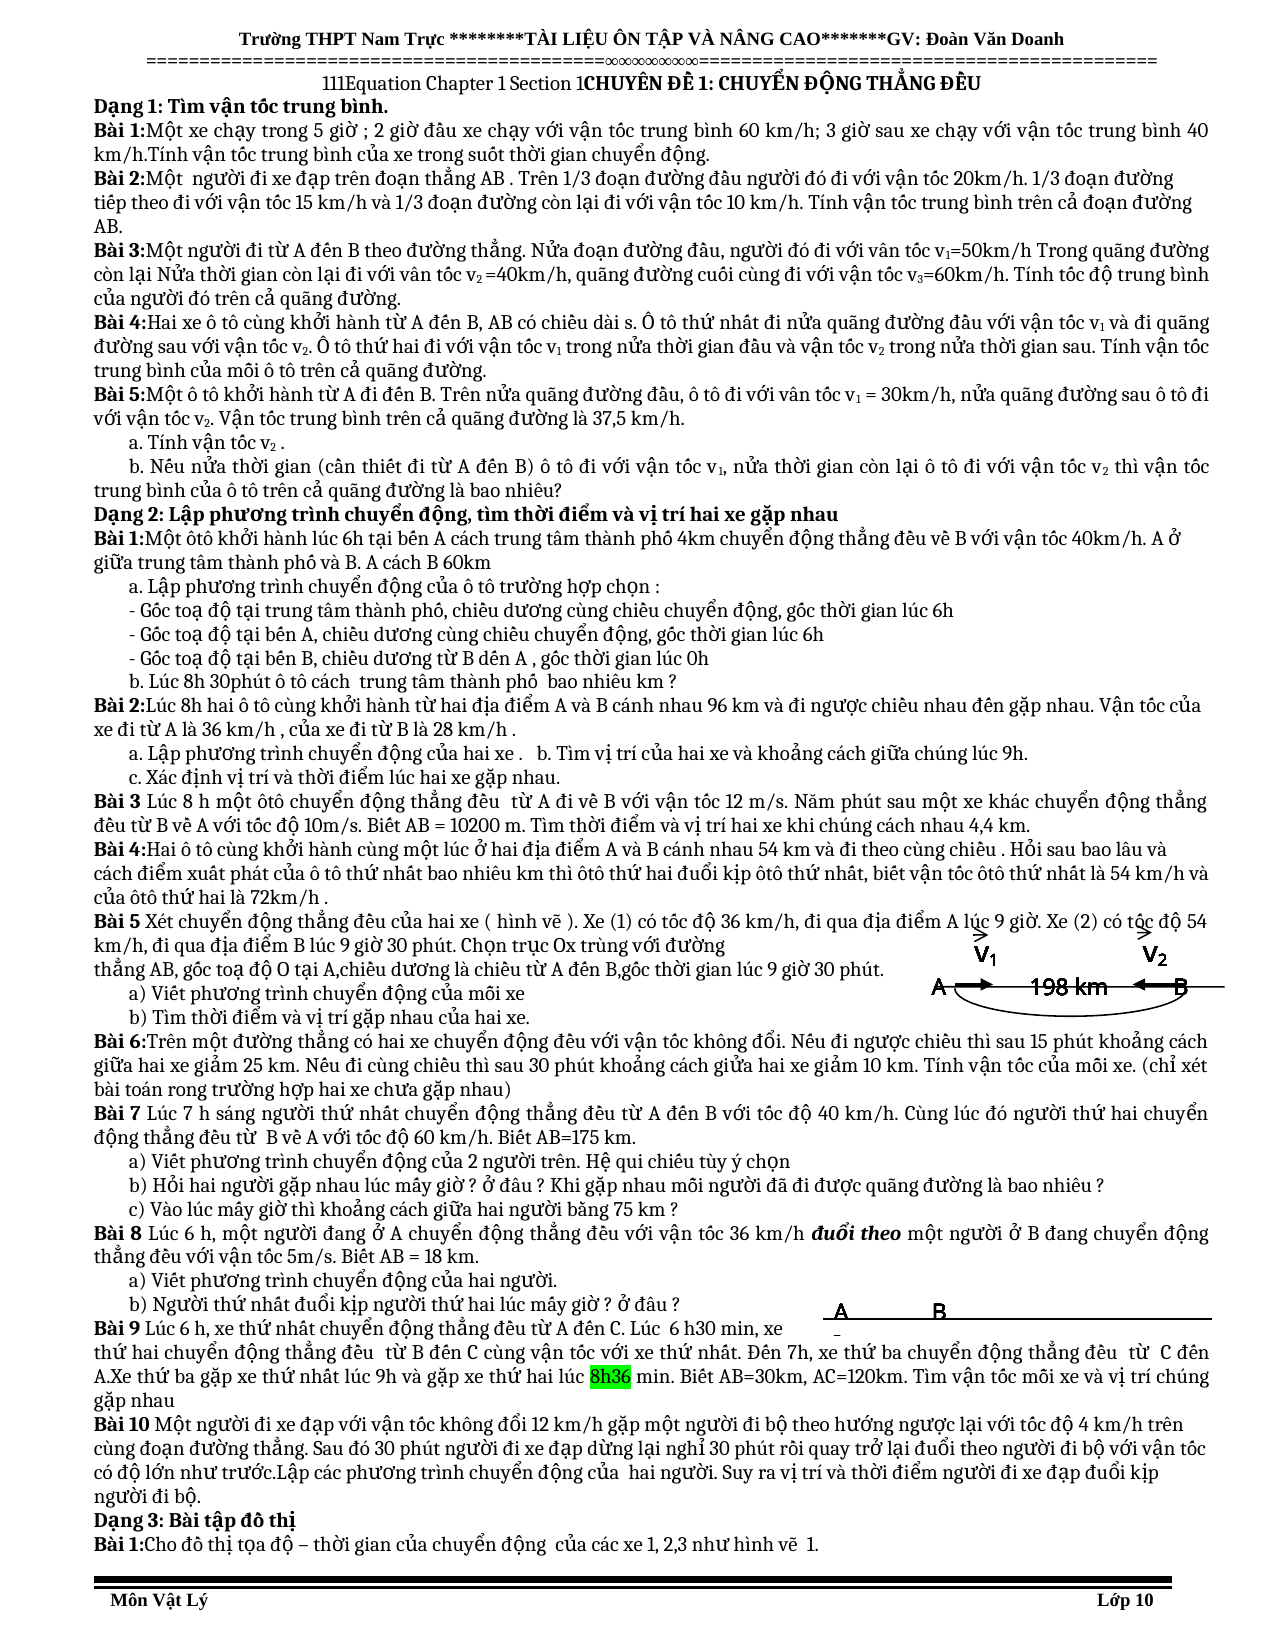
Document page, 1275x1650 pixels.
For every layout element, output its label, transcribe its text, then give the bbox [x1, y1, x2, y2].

text - Gốc toạ độ tại bến B, chiều dương từ B dến A , gốc thời gian lúc 0h [94, 646, 1209, 670]
text a. Lập phương trình chuyển động của hai xe . b. Tìm vị trí của hai xe và khoảng cách giữa chúng lúc 9h. [94, 742, 1209, 766]
text Bài 3 Lúc 8 h một ôtô chuyển động thẳng đều từ A đi về B với vận tốc 12 m/s. Năm phút sau một xe khác chuyển động thẳng đều từ B về A với tốc độ 10m/s. Biết AB = 10200 m. Tìm thời điểm và vị trí hai xe khi chúng cách nhau 4,4 km. [94, 790, 1209, 838]
text Bài 1:Một xe chạy trong 5 giờ ; 2 giờ đầu xe chạy với vận tốc trung bình 60 km/h; 3 giờ sau xe chạy với vận tốc trung bình 40 km/h.Tính vận tốc trung bình của xe trong suốt thời gian chuyển động. [94, 119, 1209, 167]
text Bài 6:Trên một đường thẳng có hai xe chuyển động đều với vận tốc không đổi. Nếu đi ngược chiều thì sau 15 phút khoảng cách giữa hai xe giảm 25 km. Nếu đi cùng chiều thì sau 30 phút khoảng cách giửa hai xe giảm 10 km. Tính vận tốc của mỗi xe. (chỉ xét bài toán rong trường hợp hai xe chưa gặp nhau) [94, 1029, 1209, 1101]
text Bài 5:Một ô tô khởi hành từ A đi đến B. Trên nửa quãng đường đầu, ô tô đi với vân tốc v1 = 30km/h, nửa quãng đường sau ô tô đi với vận tốc v2. Vận tốc trung bình trên cả quãng đường là 37,5 km/h. [94, 383, 1209, 431]
text a. Lập phương trình chuyển động của ô tô trường hợp chọn : [94, 574, 1209, 598]
text - Gốc toạ độ tại bến A, chiều dương cùng chiều chuyển động, gốc thời gian lúc 6h [94, 622, 1209, 646]
text Bài 5 Xét chuyển động thẳng đều của hai xe ( hình vẽ ). Xe (1) có tốc độ 36 km/h, đi qua địa điểm A lúc 9 giờ. Xe (2) có tốc độ 54 km/h, đi qua địa điểm B lúc 9 giờ 30 phút. Chọn trục Ox trùng với đường [94, 910, 1209, 958]
text Dạng 1: Tìm vận tốc trung bình. [94, 95, 1209, 119]
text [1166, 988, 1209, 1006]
text Bài 9 Lúc 6 h, xe thứ nhất chuyển động thẳng đều từ A đến C. Lúc 6 h30 min, xe [94, 1317, 1209, 1341]
text Bài 1:Cho đồ thị tọa độ – thời gian của chuyển động của các xe 1, 2,3 như hình vẽ 1. [94, 1533, 1209, 1557]
text Bài 3:Một người đi từ A đến B theo đường thẳng. Nửa đoạn đường đầu, người đó đi với vân tốc v1=50km/h Trong quãng đường còn lại Nửa thời gian còn lại đi với vân tốc v2 =40km/h, quãng đường cuối cùng đi với vận tốc v3=60km/h. Tính tốc độ trung bình của người đó trên cả quãng đường. [94, 239, 1209, 311]
text c) Vào lúc mấy giờ thì khoảng cách giữa hai người bằng 75 km ? [94, 1197, 1209, 1221]
text b) Hỏi hai người gặp nhau lúc mấy giờ ? ở đâu ? Khi gặp nhau mỗi người đã đi được quãng đường là bao nhiêu ? [94, 1173, 1209, 1197]
text Bài 10 Một người đi xe đạp với vận tốc không đổi 12 km/h gặp một người đi bộ theo hướng ngược lại với tốc độ 4 km/h trên cùng đoạn đường thẳng. Sau đó 30 phút người đi xe đạp dừng lại nghỉ 30 phút rồi quay trở lại đuổi theo người đi bộ với vận tốc có độ lớn như trước.Lập các phương trình chuyển động của hai người. Suy ra vị trí và thời điểm người đi xe đạp đuổi kịp người đi bộ. [94, 1413, 1209, 1509]
text a) Viết phương trình chuyển động của mỗi xe [94, 982, 975, 1006]
text b) Người thứ nhất đuổi kịp người thứ hai lúc mấy giờ ? ở đâu ? [94, 1293, 1209, 1317]
text a) Viết phương trình chuyển động của mỗi xe [956, 988, 1180, 1006]
text Dạng 3: Bài tập đồ thị [94, 1509, 1209, 1533]
text Bài 7 Lúc 7 h sáng người thứ nhất chuyển động thẳng đều từ A đến B với tốc độ 40 km/h. Cùng lúc đó người thứ hai chuyển động thẳng đều từ B về A với tốc độ 60 km/h. Biết AB=175 km. [94, 1101, 1209, 1149]
text b) Tìm thời điểm và vị trí gặp nhau của hai xe. [94, 1006, 1209, 1029]
text Bài 1:Một ôtô khởi hành lúc 6h tại bến A cách trung tâm thành phố 4km chuyển động thẳng đều về B với vận tốc 40km/h. A ở giữa trung tâm thành phố và B. A cách B 60km [94, 526, 1209, 574]
text CHUYÊN ĐỀ 1: CHUYỂN ĐỘNG THẲNG ĐỀU [94, 71, 1209, 95]
text - Gốc toạ độ tại trung tâm thành phố, chiều dương cùng chiều chuyển động, gốc thời gian lúc 6h [94, 598, 1209, 622]
text b. Nếu nửa thời gian (cần thiết đi từ A đến B) ô tô đi với vận tốc v1, nửa thời gian còn lại ô tô đi với vận tốc v2 thì vận tốc trung bình của ô tô trên cả quãng đường là bao nhiêu? [94, 454, 1209, 502]
text Dạng 2: Lập phương trình chuyển động, tìm thời điểm và vị trí hai xe gặp nhau [94, 502, 1209, 526]
text Bài 8 Lúc 6 h, một người đang ở A chuyển động thẳng đều với vận tốc 36 km/h đuổi theo một người ở B đang chuyển động thẳng đều với vận tốc 5m/s. Biết AB = 18 km. [94, 1221, 1209, 1269]
text Bài 2:Lúc 8h hai ô tô cùng khởi hành từ hai địa điểm A và B cánh nhau 96 km và đi ngược chiều nhau đến gặp nhau. Vận tốc của xe đi từ A là 36 km/h , của xe đi từ B là 28 km/h . [94, 694, 1209, 742]
text Bài 4:Hai ô tô cùng khởi hành cùng một lúc ở hai địa điểm A và B cánh nhau 54 km và đi theo cùng chiều . Hỏi sau bao lâu và cách điểm xuất phát của ô tô thứ nhất bao nhiêu km thì ôtô thứ hai đuổi kịp ôtô thứ nhất, biết vận tốc ôtô thứ nhất là 54 km/h và của ôtô thứ hai là 72km/h . [94, 838, 1209, 910]
text a) Viết phương trình chuyển động của hai người. [94, 1269, 1209, 1293]
text a) Viết phương trình chuyển động của 2 người trên. Hệ qui chiếu tùy ý chọn [94, 1149, 1209, 1173]
text Bài 2:Một người đi xe đạp trên đoạn thẳng AB . Trên 1/3 đoạn đường đầu người đó đi với vận tốc 20km/h. 1/3 đoạn đường tiếp theo đi với vận tốc 15 km/h và 1/3 đoạn đường còn lại đi với vận tốc 10 km/h. Tính vận tốc trung bình trên cả đoạn đường AB. [94, 167, 1209, 239]
text thẳng AB, gốc toạ độ O tại A,chiều dương là chiều từ A đến B,gốc thời gian lúc 9 giờ 30 phút. [94, 958, 1209, 982]
text a. Tính vận tốc v2 . [94, 431, 1209, 454]
text thứ hai chuyển động thẳng đều từ B đến C cùng vận tốc với xe thứ nhất. Đến 7h, xe thứ ba chuyển động thẳng đều từ C đến A.Xe thứ ba gặp xe thứ nhất lúc 9h và gặp xe thứ hai lúc 8h36 min. Biết AB=30km, AC=120km. Tìm vận tốc mỗi xe và vị trí chúng gặp nhau [94, 1341, 1209, 1413]
text c. Xác định vị trí và thời điểm lúc hai xe gặp nhau. [94, 766, 1209, 790]
text b. Lúc 8h 30phút ô tô cách trung tâm thành phố bao nhiêu km ? [94, 670, 1209, 694]
text Bài 4:Hai xe ô tô cùng khởi hành từ A đến B, AB có chiều dài s. Ô tô thứ nhất đi nửa quãng đường đầu với vận tốc v1 và đi quãng đường sau với vận tốc v2. Ô tô thứ hai đi với vận tốc v1 trong nửa thời gian đầu và vận tốc v2 trong nửa thời gian sau. Tính vận tốc trung bình của mỗi ô tô trên cả quãng đường. [94, 311, 1209, 383]
